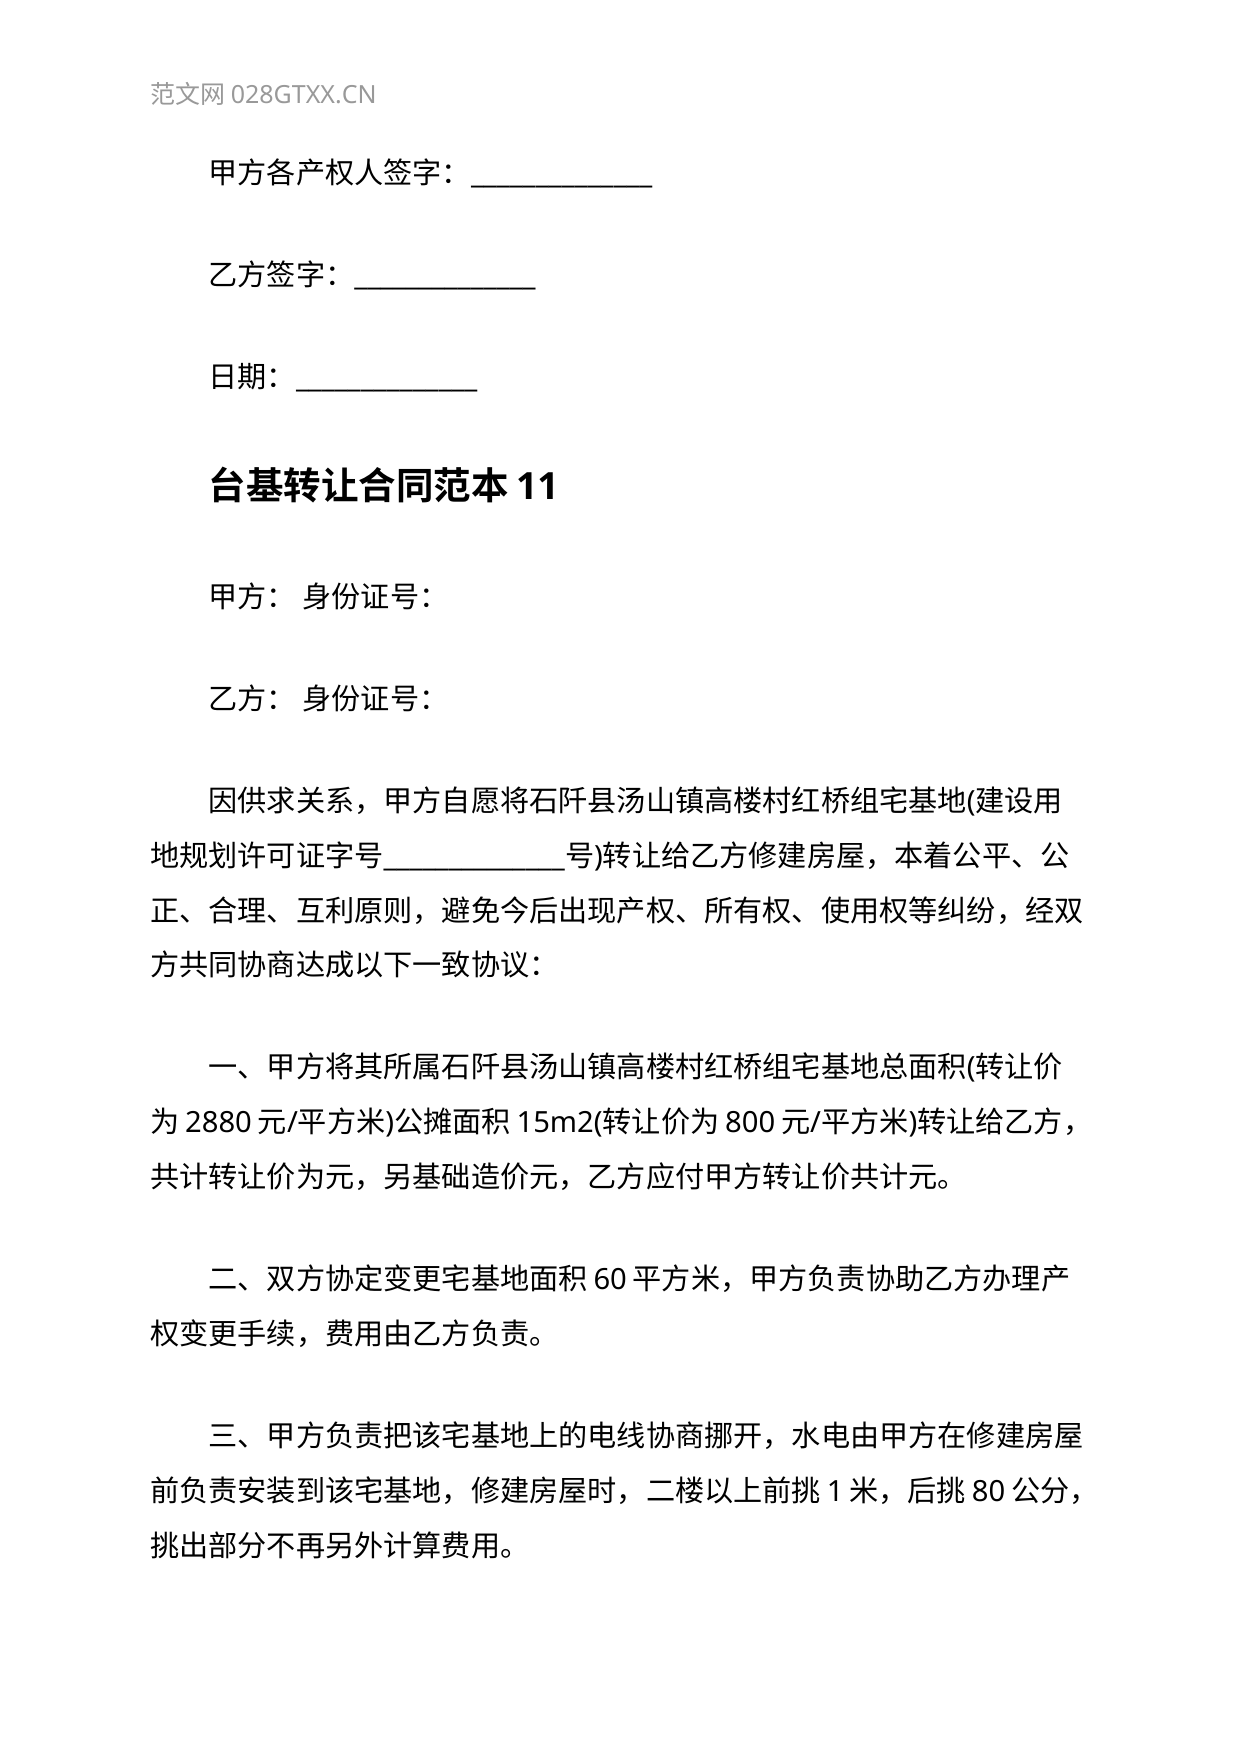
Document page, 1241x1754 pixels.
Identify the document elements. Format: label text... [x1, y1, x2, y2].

text 乙方签字：______________ [150, 252, 1090, 294]
text 台基转让合同范本11 [150, 456, 1090, 510]
text 一、甲方将其所属石阡县汤山镇高楼村红桥组宅基地总面积(转让价为2880元/平方米)公摊面积15m2(转让价为800元/平方米)转让给乙方，共计转让价为元，另基础造价元，乙方应付甲方转让价共计元。 [150, 1044, 1090, 1196]
text 二、双方协定变更宅基地面积60平方米，甲方负责协助乙方办理产权变更手续，费用由乙方负责。 [150, 1256, 1090, 1353]
text 三、甲方负责把该宅基地上的电线协商挪开，水电由甲方在修建房屋前负责安装到该宅基地，修建房屋时，二楼以上前挑1米，后挑80公分，挑出部分不再另外计算费用。 [150, 1412, 1090, 1564]
text 甲方： 身份证号： [150, 573, 1090, 616]
text 乙方： 身份证号： [150, 675, 1090, 718]
text 日期：______________ [150, 354, 1090, 396]
text 因供求关系，甲方自愿将石阡县汤山镇高楼村红桥组宅基地(建设用地规划许可证字号______________号)转让给乙方修建房屋，本着公平、公正、合理、互利原则，避免今后出现产权、所有权、使用权等纠纷，经双方共同协商达成以下一致协议： [150, 777, 1090, 984]
text 甲方各产权人签字：______________ [150, 150, 1090, 192]
